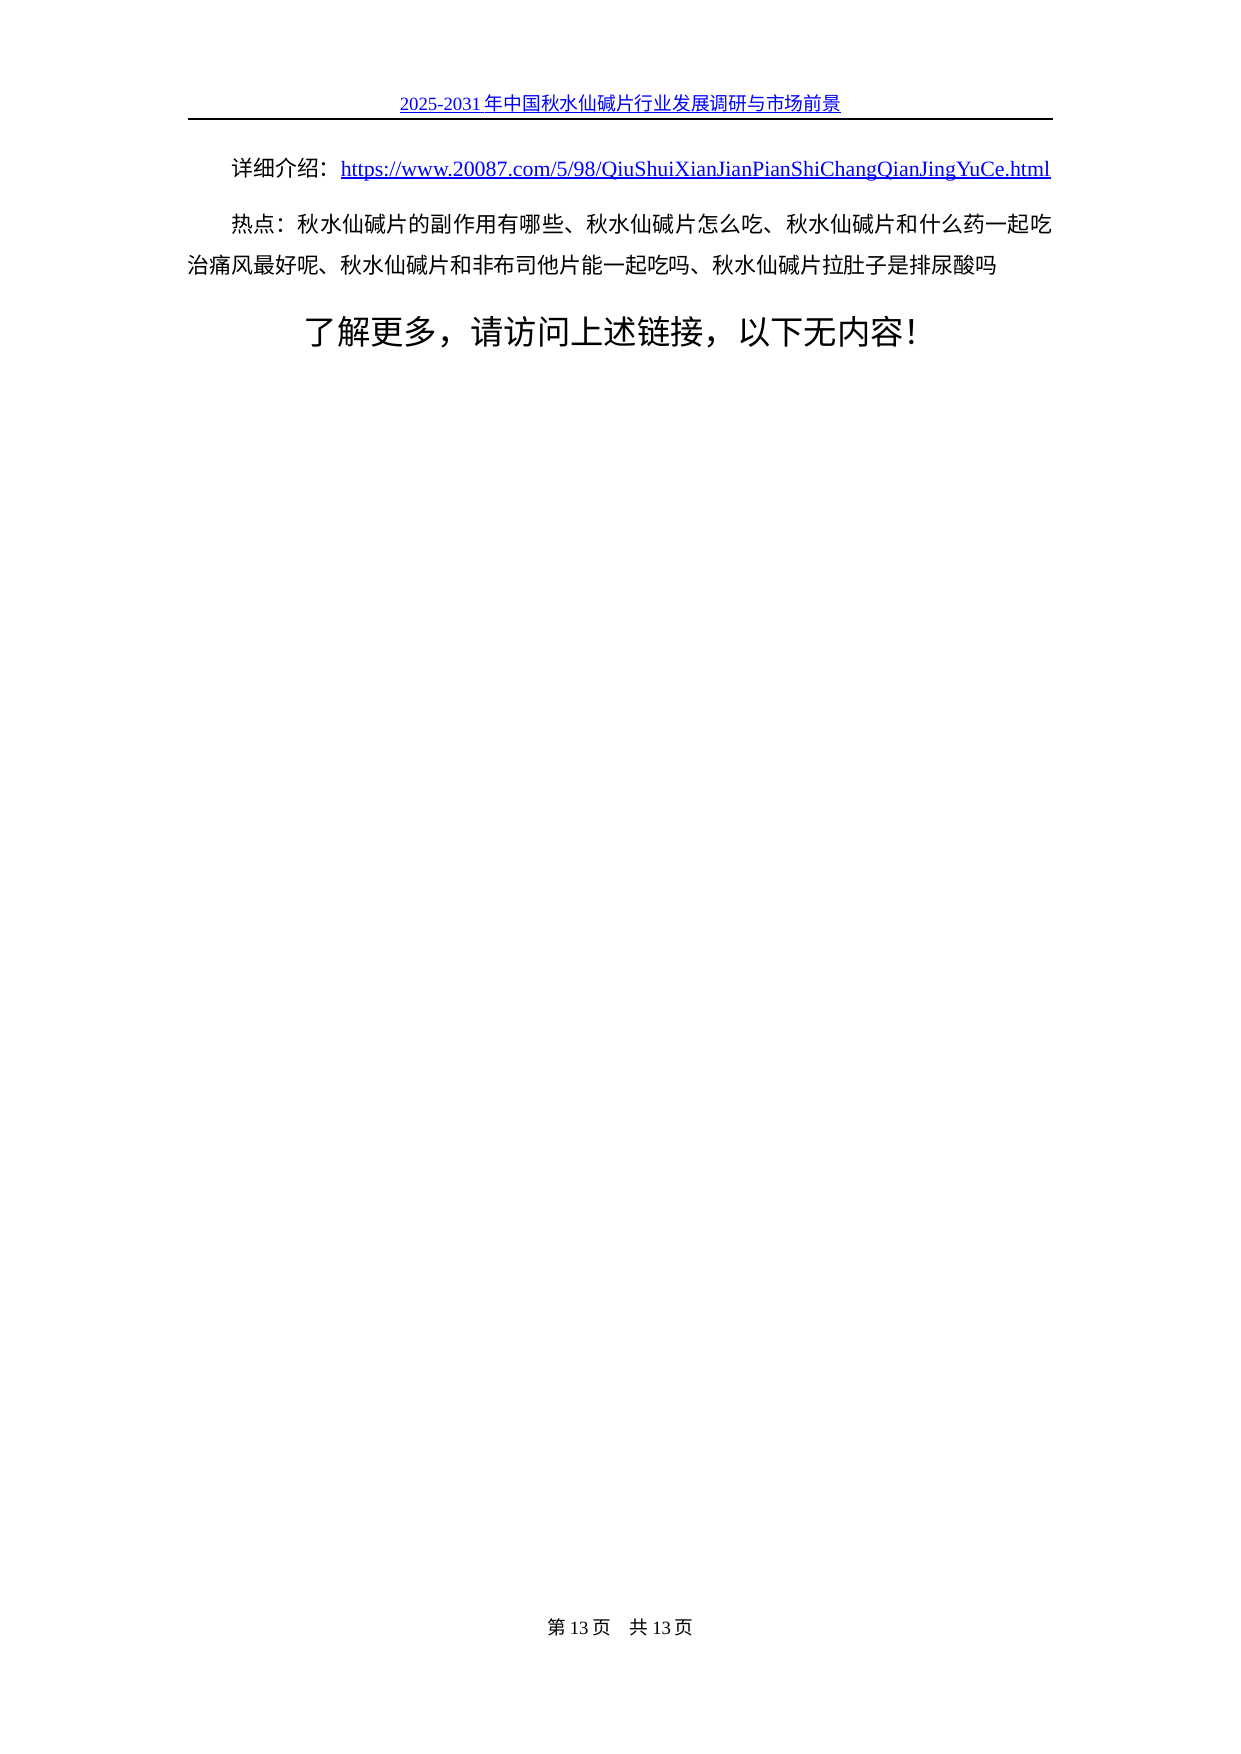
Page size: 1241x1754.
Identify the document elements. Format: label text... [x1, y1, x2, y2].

text 热点：秋水仙碱片的副作用有哪些、秋水仙碱片怎么吃、秋水仙碱片和什么药一起吃治痛风最好呢、秋水仙碱片和非布司他片能一起吃吗、秋水仙碱片拉肚子是排尿酸吗 [187, 207, 1053, 280]
title 了解更多，请访问上述链接，以下无内容！ [187, 298, 1053, 363]
text 详细介绍：https://www.20087.com/5/98/QiuShuiXianJianPianShiChangQianJingYuCe.html [187, 150, 1053, 183]
